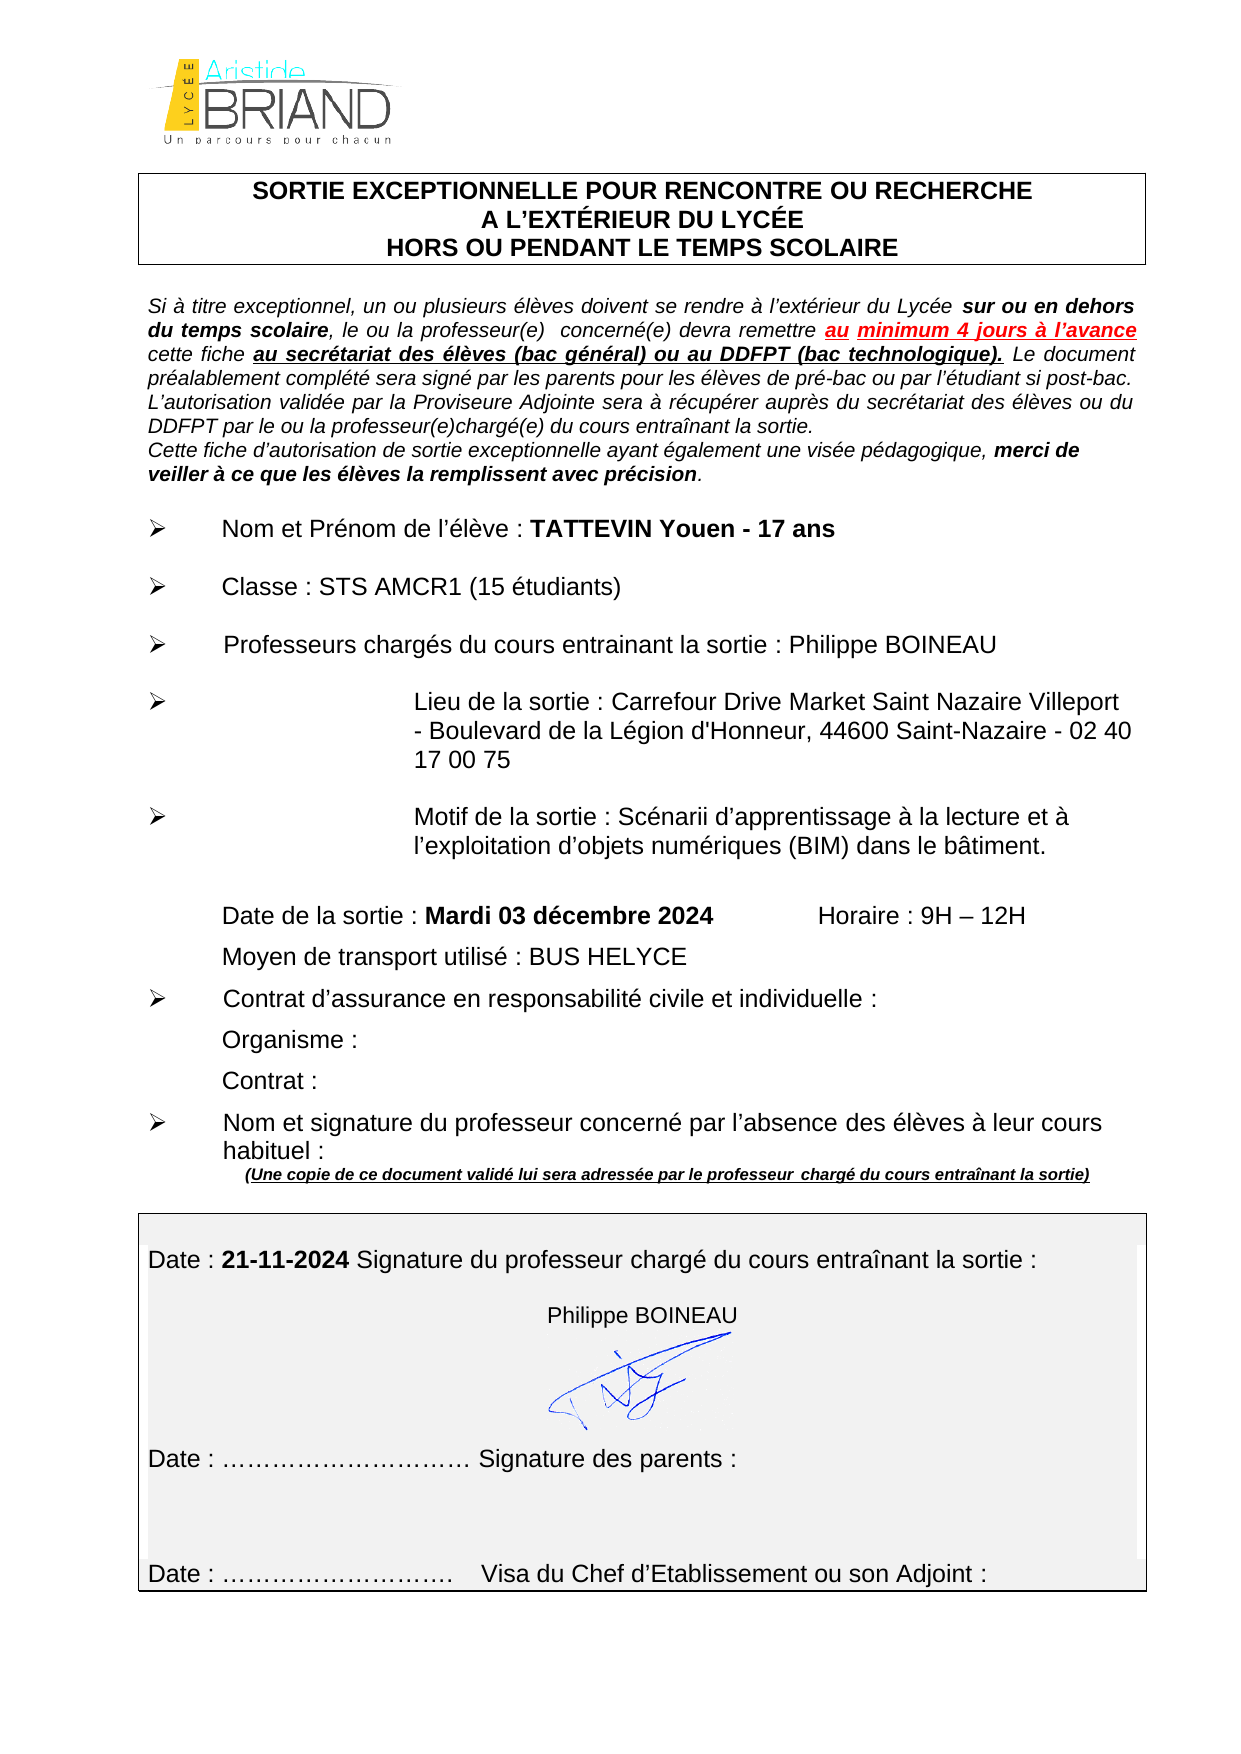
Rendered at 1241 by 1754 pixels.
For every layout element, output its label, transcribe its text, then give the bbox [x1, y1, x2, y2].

text SORTIE EXCEPTIONNELLE POUR RENCONTRE OU RECHERCHE [139, 174, 1145, 204]
list Motif de la sortie : Scénarii d’apprentissage à la lecture et à l’exploitation d’objets numériques (BIM) dans le bâtiment. [148, 802, 1137, 889]
text Date : ………………………. Visa du Chef d’Etablissement ou son Adjoint : [139, 1556, 1146, 1590]
text Philippe BOINEAU [148, 1302, 1137, 1329]
text Cette fiche d’autorisation de sortie exceptionnelle ayant également une visée pédagogique, merci de veiller à ce que les élèves la remplissent avec précision. [148, 438, 1137, 486]
text A L’EXTÉRIEUR DU LYCÉE [148, 204, 1137, 230]
text Date de la sortie : Mardi 03 décembre 2024 Horaire : 9H – 12H [148, 901, 1137, 930]
text Professeurs chargés du cours entrainant la sortie : Philippe BOINEAU [148, 629, 1137, 658]
text (Une copie de ce document validé lui sera adressée par le professeur chargé du cours entraînant la sortie) [148, 1165, 1137, 1184]
list Lieu de la sortie : Carrefour Drive Market Saint Nazaire Villeport - Boulevard de la Légion d'Honneur, 44600 Saint-Nazaire - 02 40 17 00 75 [148, 687, 1137, 773]
text Moyen de transport utilisé : BUS HELYCE [148, 942, 1137, 971]
list Organisme : [222, 1025, 1137, 1054]
text HORS OU PENDANT LE TEMPS SCOLAIRE [139, 230, 1145, 264]
text Date : ………………………… Signature des parents : [148, 1444, 1137, 1472]
subtitle L’autorisation validée par la Proviseure Adjointe sera à récupérer auprès du secrétariat des élèves ou du DDFPT par le ou la professeur(e)chargé(e) du cours entraînant la sortie. [148, 390, 1137, 438]
list Contrat : [222, 1066, 1137, 1095]
list Nom et signature du professeur concerné par l’absence des élèves à leur cours habituel : [148, 1107, 1137, 1165]
subtitle Si à titre exceptionnel, un ou plusieurs élèves doivent se rendre à l’extérieur du Lycée sur ou en dehors du temps scolaire, le ou la professeur(e) concerné(e) devra remettre au minimum 4 jours à l’avance cette fiche au secrétariat des élèves (bac général) ou au DDFPT (bac technologique). Le document préalablement complété sera signé par les parents pour les élèves de pré-bac ou par l’étudiant si post-bac. [148, 294, 1137, 390]
text Nom et Prénom de l’élève : TATTEVIN Youen - 17 ans [148, 514, 1137, 543]
text Date : 21-11-2024 Signature du professeur chargé du cours entraînant la sortie : [148, 1245, 1137, 1274]
list Contrat d’assurance en responsabilité civile et individuelle : [148, 984, 1137, 1012]
text Classe : STS AMCR1 (15 étudiants) [148, 572, 1137, 601]
picture [546, 1329, 734, 1431]
